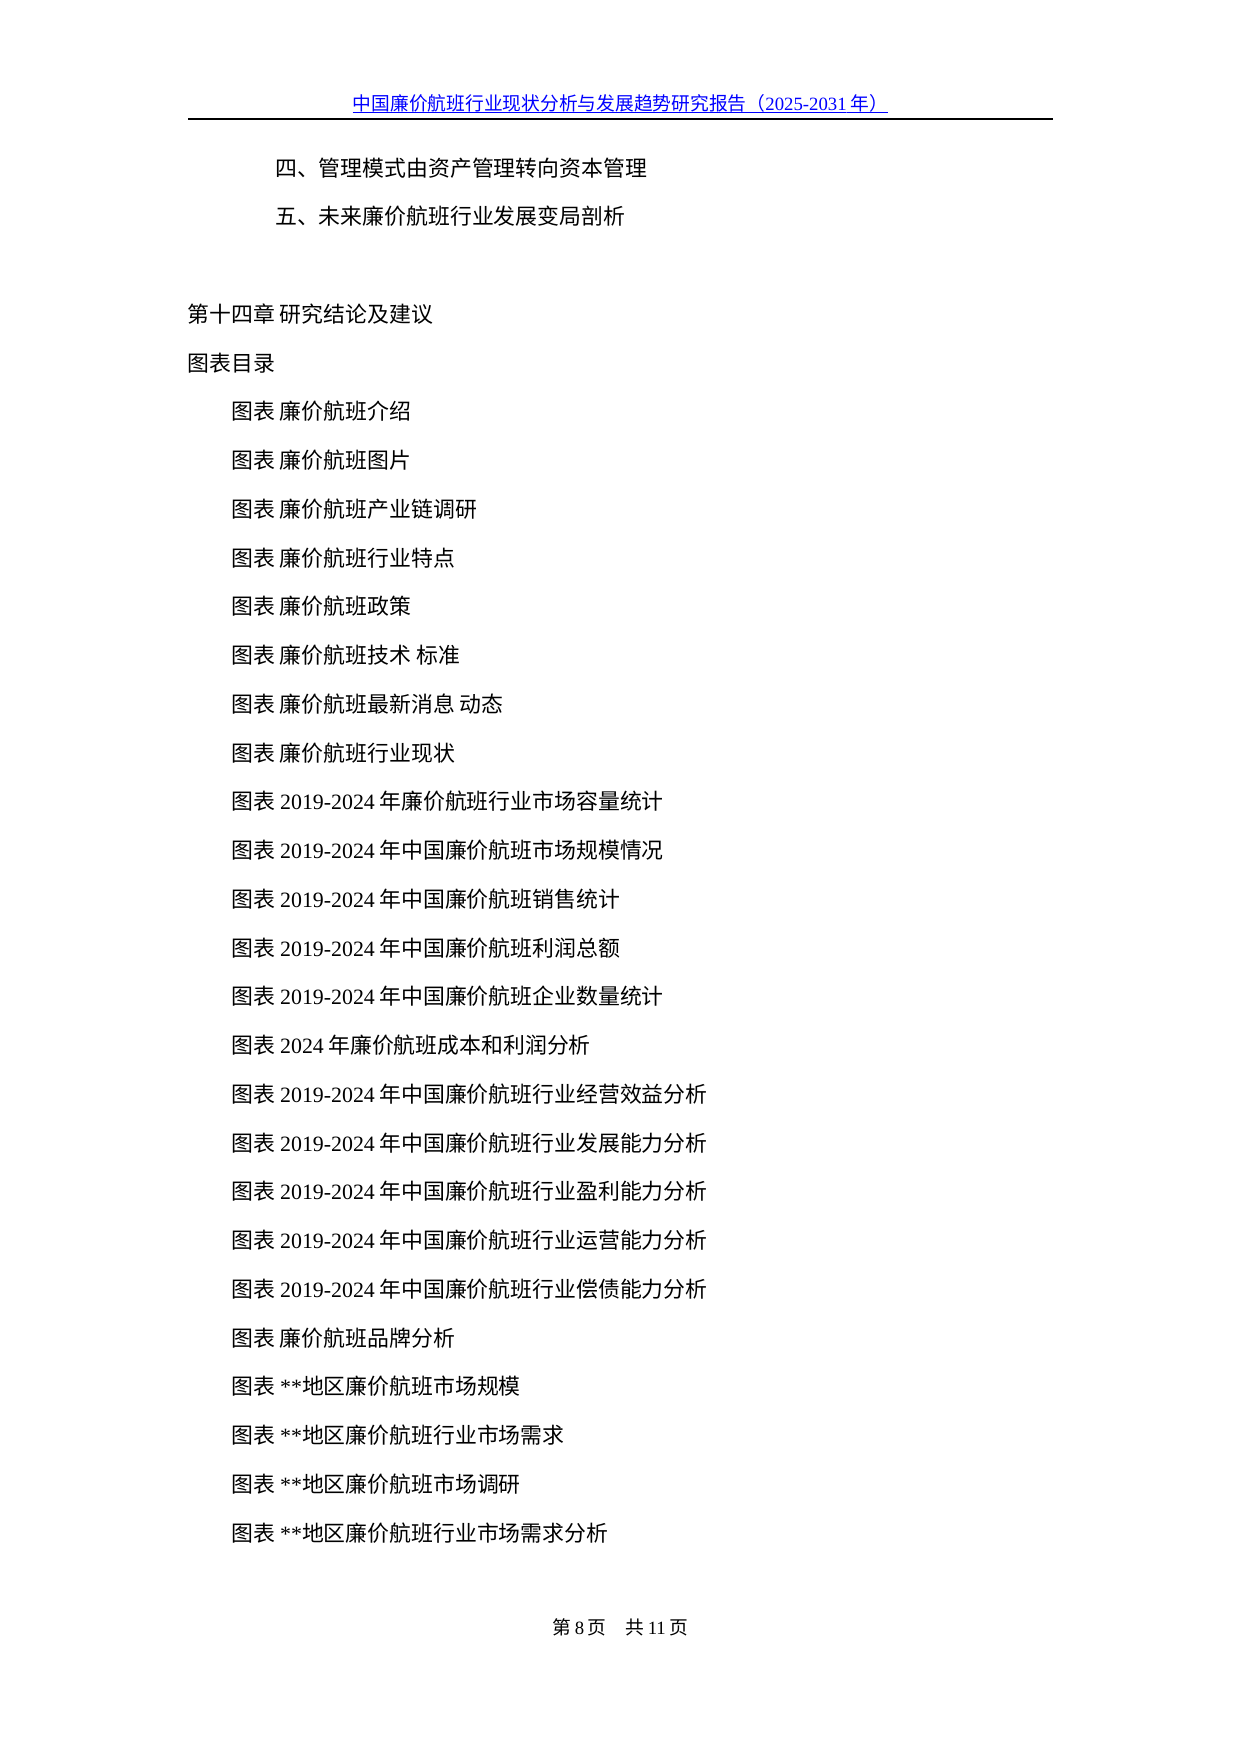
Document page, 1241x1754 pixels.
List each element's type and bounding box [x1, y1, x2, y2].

text [187, 150, 1053, 1548]
